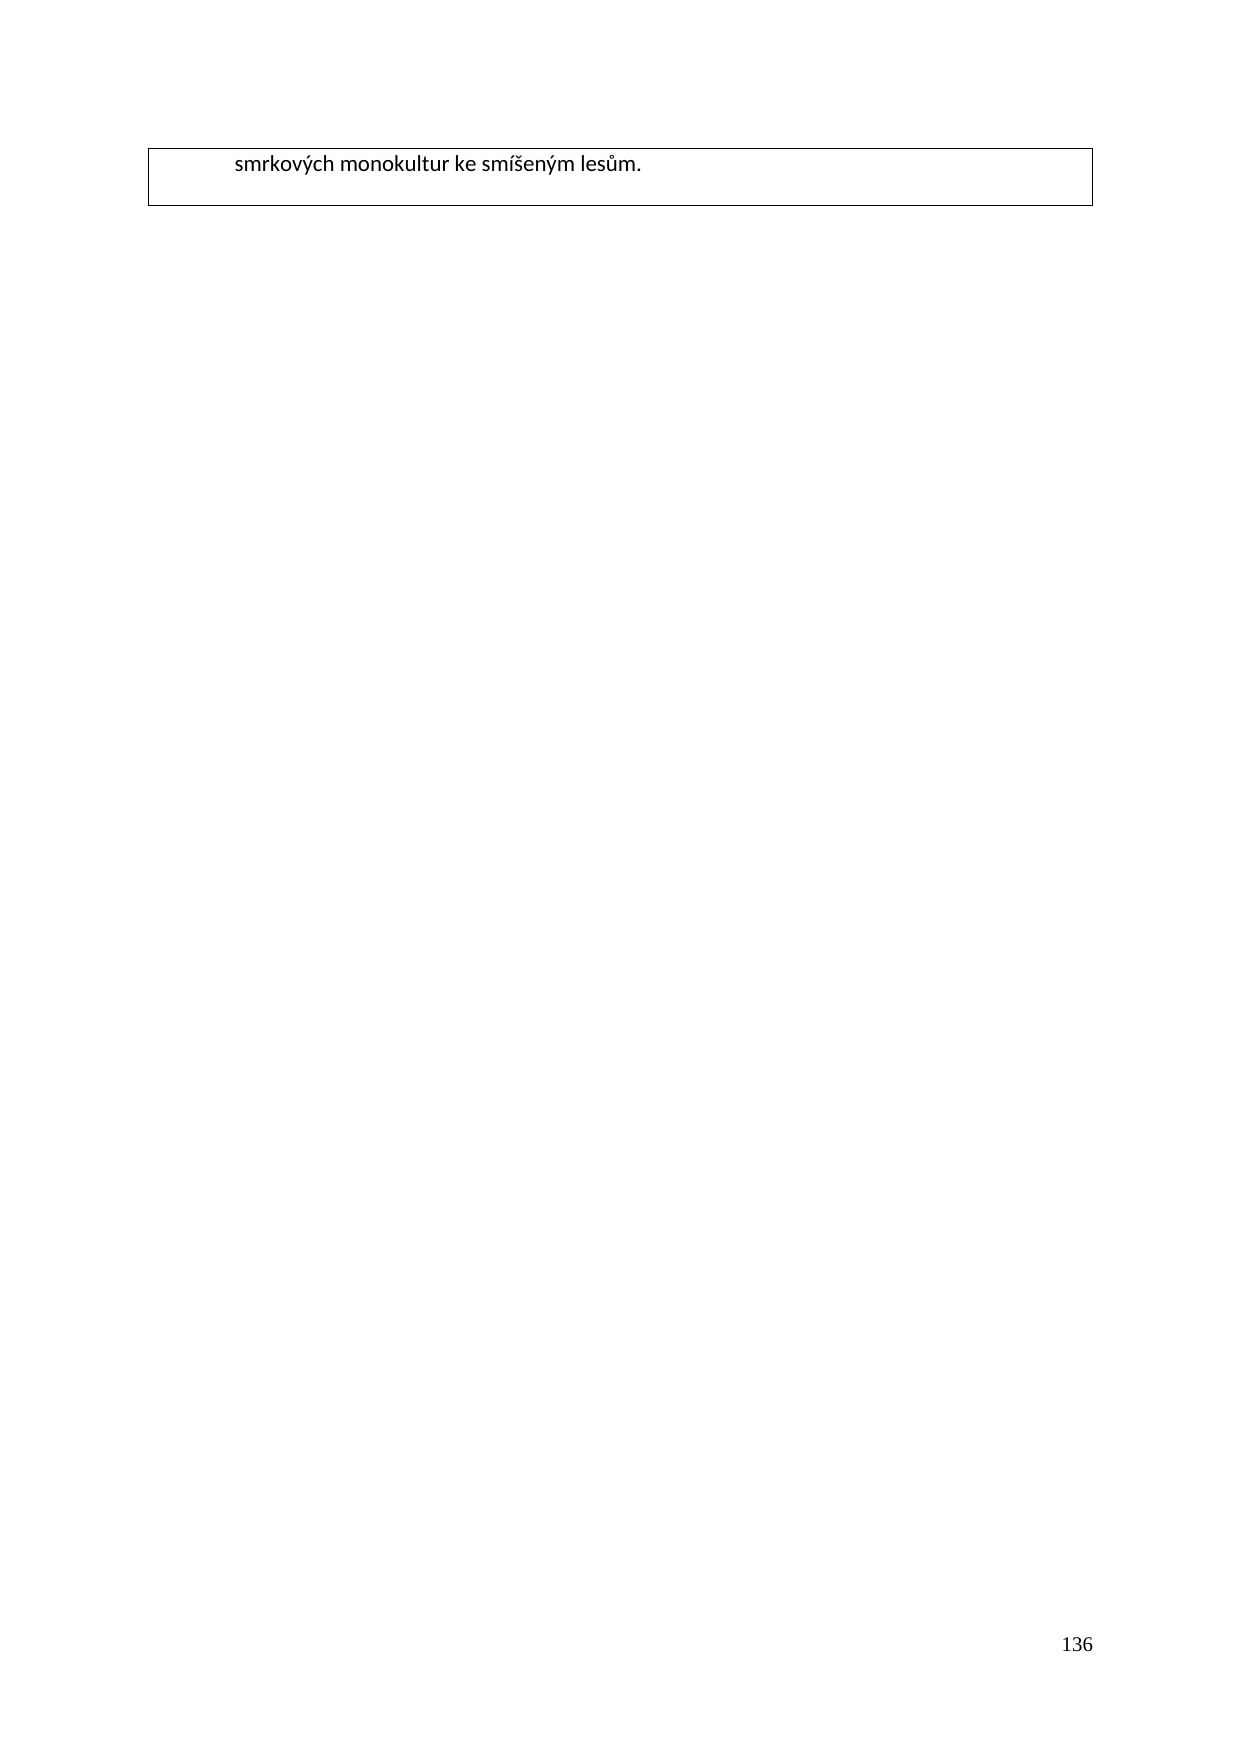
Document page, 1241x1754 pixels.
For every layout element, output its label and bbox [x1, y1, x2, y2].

table_cell [149, 149, 1092, 205]
